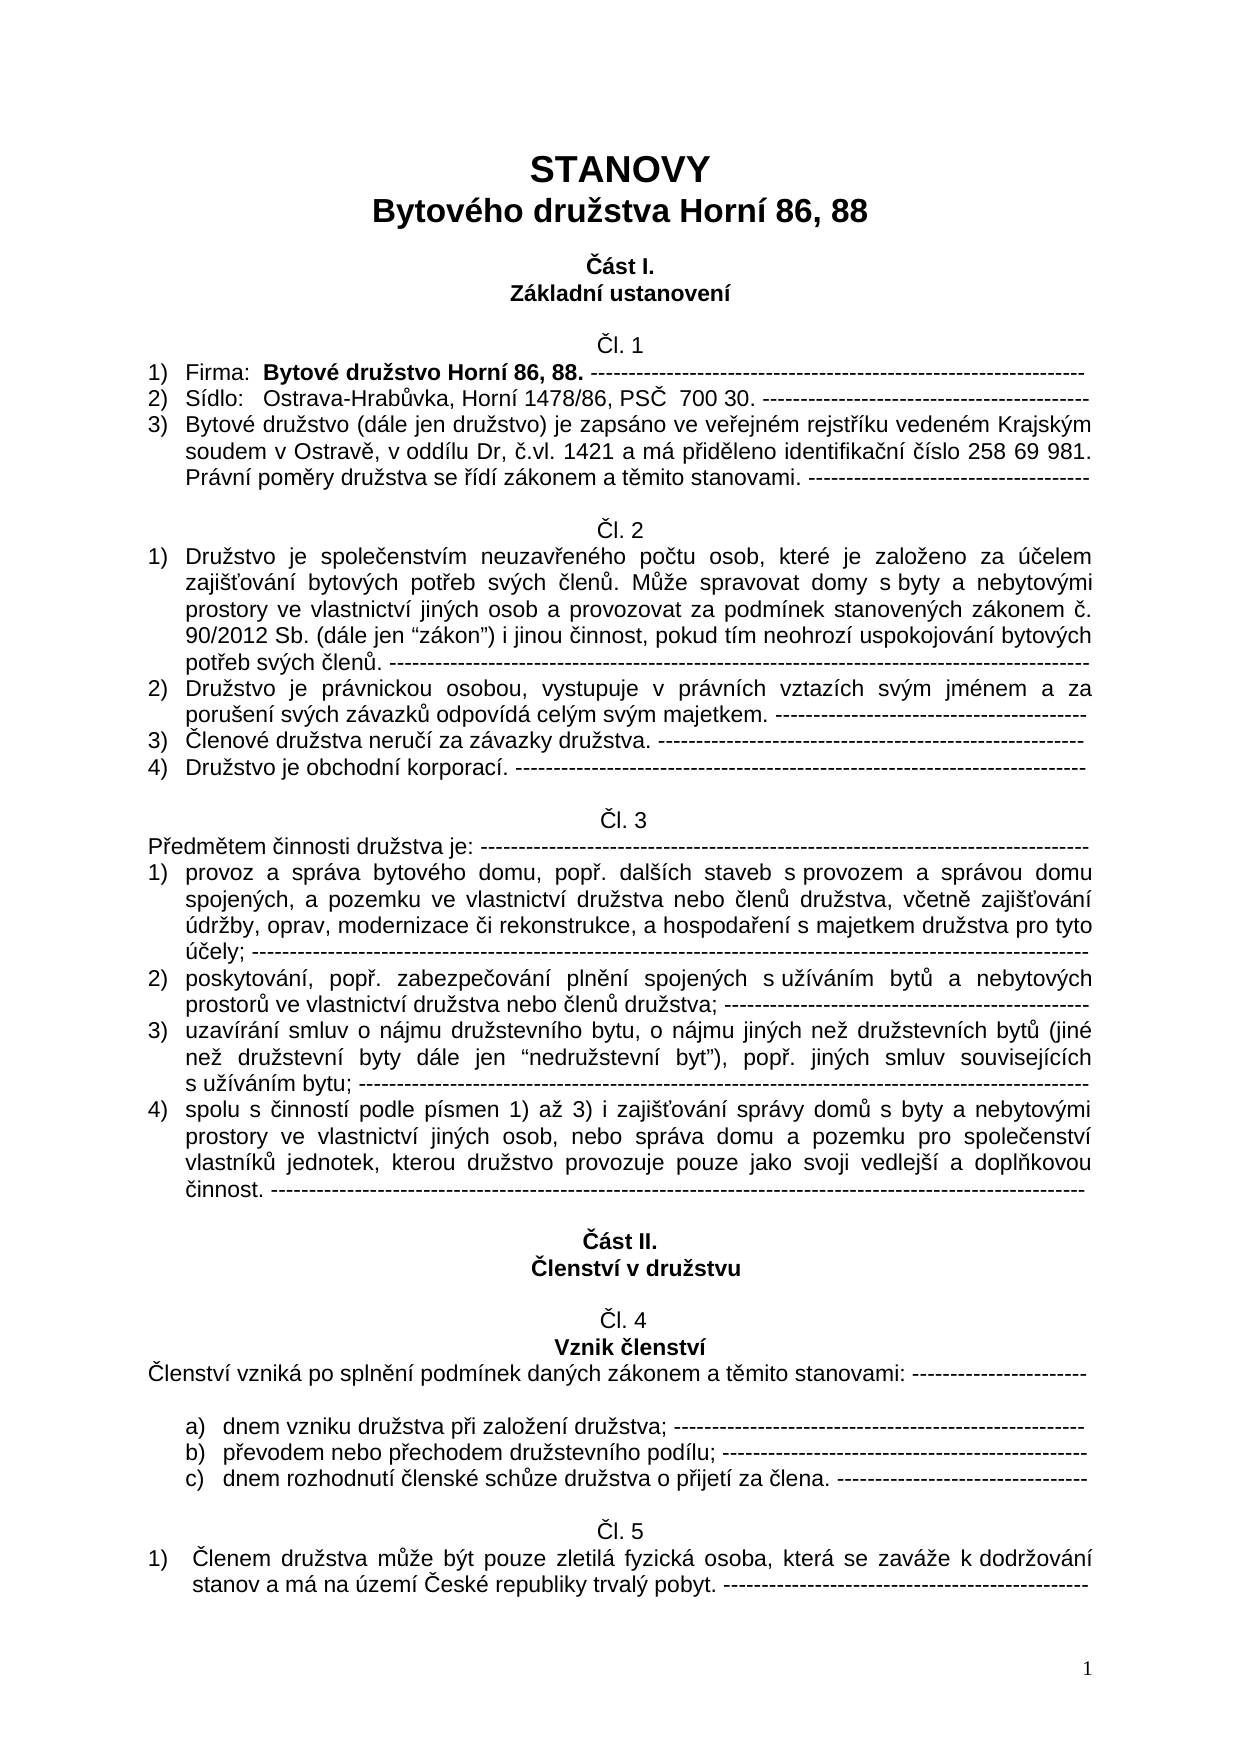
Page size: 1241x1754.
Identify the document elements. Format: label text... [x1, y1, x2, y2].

list spolu s činností podle písmen 1) až 3) i zajišťování správy domů s byty a nebytovými prostory ve vlastnictví jiných osob, nebo správa domu a pozemku pro společenství vlastníků jednotek, kterou družstvo provozuje pouze jako svoji vedlejší a doplňkovou činnost. ----------------------------------------------------------------------------------------------------------- [148, 1096, 1093, 1202]
text STANOVY [148, 148, 1093, 191]
text Část I. [148, 253, 1093, 279]
text Čl. 5 [148, 1518, 1093, 1544]
list provoz a správa bytového domu, popř. dalších staveb s provozem a správou domu spojených, a pozemku ve vlastnictví družstva nebo členů družstva, včetně zajišťování údržby, oprav, modernizace či rekonstrukce, a hospodaření s majetkem družstva pro tyto účely; -------------------------------------------------------------------------------------------------------------- [148, 859, 1093, 965]
list dnem rozhodnutí členské schůze družstva o přijetí za člena. --------------------------------- [185, 1465, 1093, 1492]
list Bytové družstvo (dále jen družstvo) je zapsáno ve veřejném rejstříku vedeném Krajským soudem v Ostravě, v oddílu Dr, č.vl. má přiděleno identifikační číslo 258 69 981. Právní poměry družstva se řídí zákonem a těmito stanovami. ------------------------------------- [148, 411, 1093, 490]
text Čl. 1 [148, 332, 1093, 358]
text Základní ustanovení [148, 279, 1093, 306]
list převodem nebo přechodem družstevního podílu; ------------------------------------------------ [185, 1439, 1093, 1465]
list Členové družstva neručí za závazky družstva. -------------------------------------------------------- [148, 727, 1093, 754]
list dnem vzniku družstva při založení družstva; ------------------------------------------------------ [185, 1413, 1093, 1439]
list Sídlo: Ostrava-Hrabůvka, Horní 1478/86, PSČ 700 30. ------------------------------------------- [148, 385, 1093, 411]
list poskytování, popř. zabezpečování plnění spojených s užíváním bytů a nebytových prostorů ve vlastnictví družstva nebo členů družstva; ------------------------------------------------ [148, 965, 1093, 1017]
list Družstvo je společenstvím neuzavřeného počtu osob, které je založeno za účelem zajišťování bytových potřeb svých členů. Může spravovat domy s byty a nebytovými prostory ve vlastnictví jiných osob a provozovat za podmínek stanovených zákonem č. 90/2012 Sb. (dále jen “zákon”) i jinou činnost, pokud tím neohrozí uspokojování bytových potřeb svých členů. -------------------------------------------------------------------------------------------- [148, 543, 1093, 675]
list Družstvo je právnickou osobou, vystupuje v právních vztazích svým jménem a za porušení svých závazků odpovídá celým svým majetkem. ----------------------------------------- [148, 675, 1093, 727]
text Vznik členství [148, 1334, 1093, 1360]
text Členství v družstvu [148, 1254, 1093, 1281]
list Firma: Bytové družstvo Horní 86, 88. ----------------------------------------------------------------- [148, 358, 1093, 385]
list uzavírání smluv o nájmu družstevního bytu, o nájmu jiných než družstevních bytů (jiné než družstevní byty dále jen “nedružstevní byt”), popř. jiných smluv souvisejících s užíváním bytu; ------------------------------------------------------------------------------------------------ [148, 1017, 1093, 1096]
list Členem družstva může být pouze zletilá fyzická osoba, která se zaváže k dodržování stanov a má na území České republiky trvalý pobyt. ------------------------------------------------ [148, 1544, 1093, 1597]
text Část II. [148, 1228, 1093, 1254]
text Čl. 4 [148, 1307, 1093, 1334]
list Družstvo je obchodní korporací. --------------------------------------------------------------------------- [148, 754, 1093, 780]
text Bytového družstva Horní 86, 88 [148, 191, 1093, 229]
text Čl. 2 [148, 517, 1093, 543]
text Předmětem činnosti družstva je: -------------------------------------------------------------------------------- [148, 833, 1093, 859]
text Čl. 3 [148, 807, 1093, 833]
text Členství vzniká po splnění podmínek daných zákonem a těmito stanovami: ----------------------- [148, 1360, 1093, 1386]
